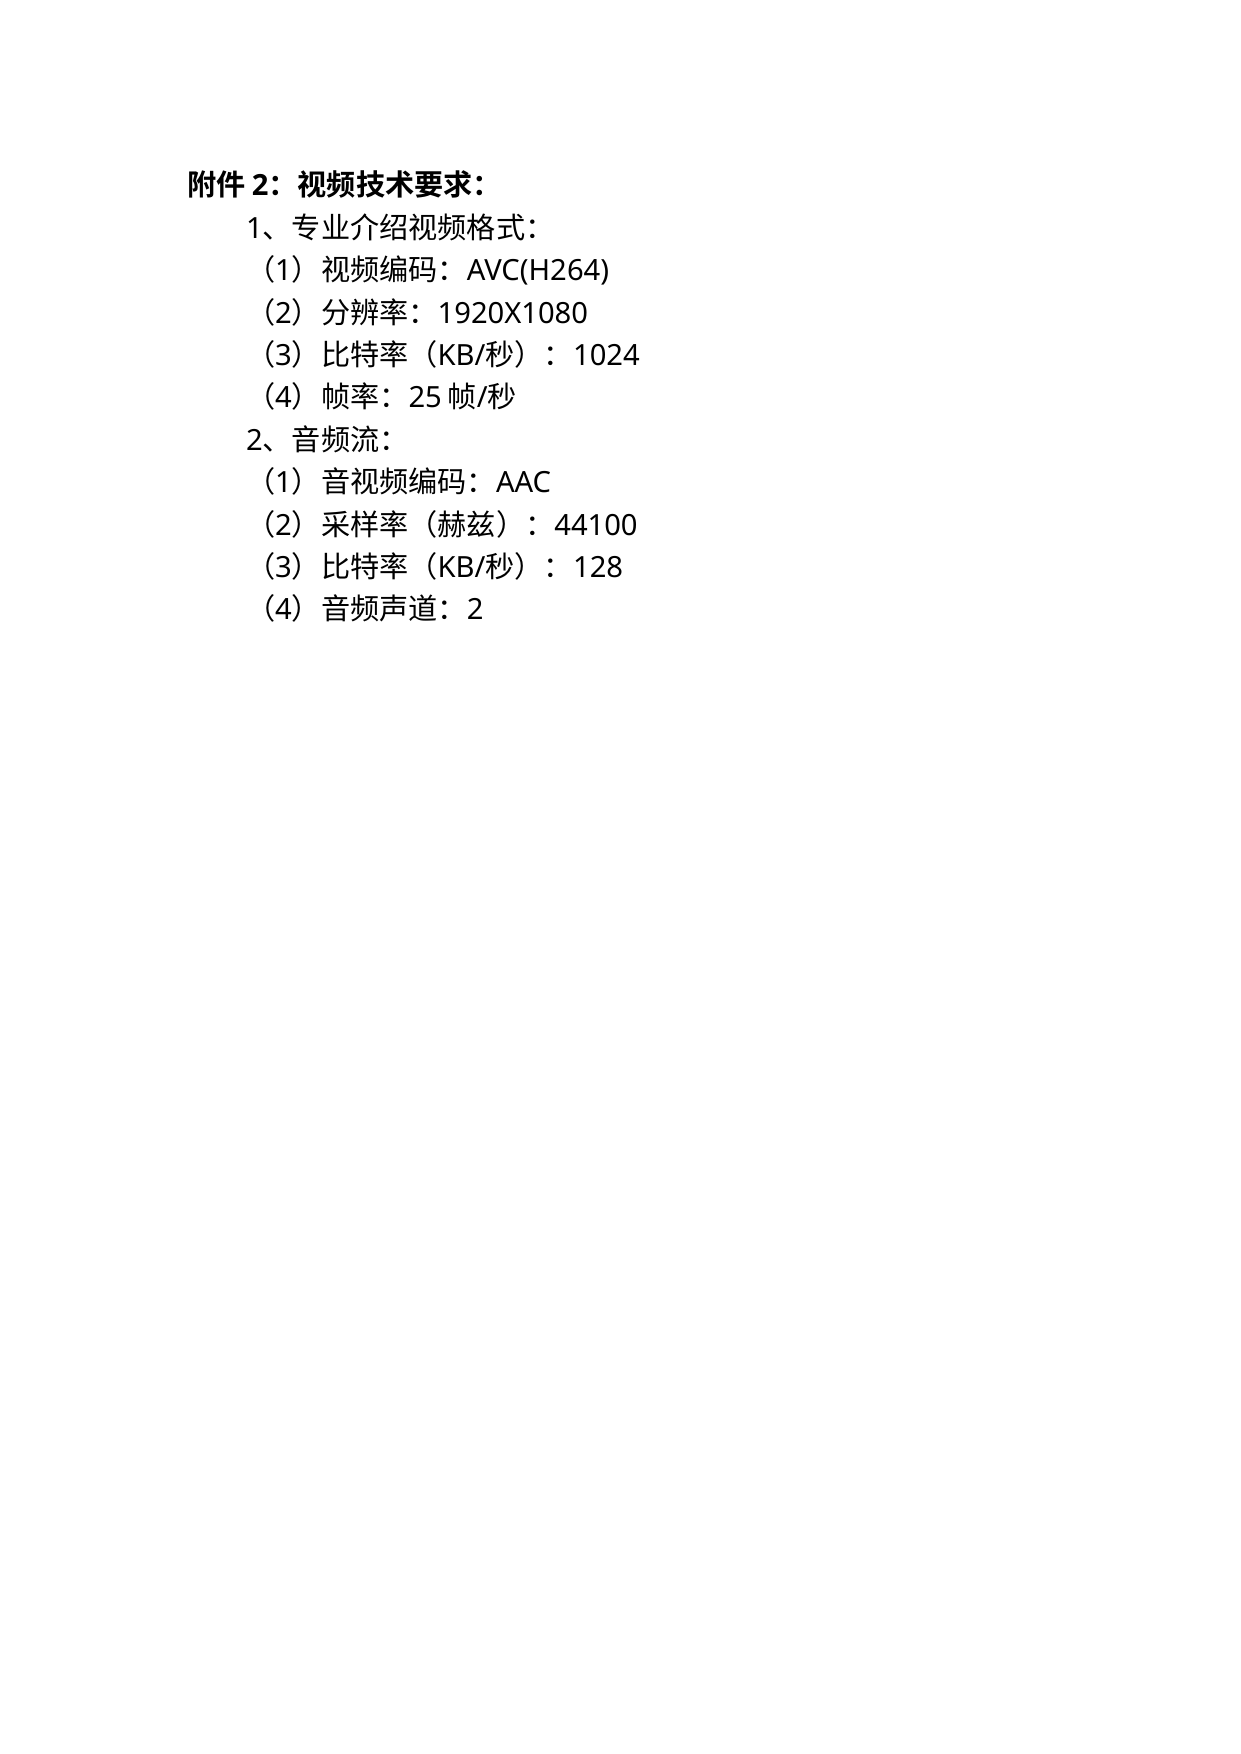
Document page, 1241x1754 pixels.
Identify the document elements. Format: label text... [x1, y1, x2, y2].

text （4）帧率：25帧/秒 [187, 374, 1053, 416]
text 1、专业介绍视频格式： [187, 204, 1053, 247]
text （4）音频声道：2 [187, 586, 1053, 628]
text （3）比特率（KB/秒）：1024 [187, 332, 1053, 374]
text （1）视频编码：AVC(H264) [187, 247, 1053, 289]
text （2）采样率（赫兹）：44100 [187, 501, 1053, 543]
text 附件2：视频技术要求： [187, 162, 1053, 204]
text 2、音频流： [187, 416, 1053, 459]
text （1）音视频编码：AAC [187, 459, 1053, 501]
text （3）比特率（KB/秒）：128 [187, 543, 1053, 586]
text （2）分辨率：1920X1080 [187, 289, 1053, 332]
